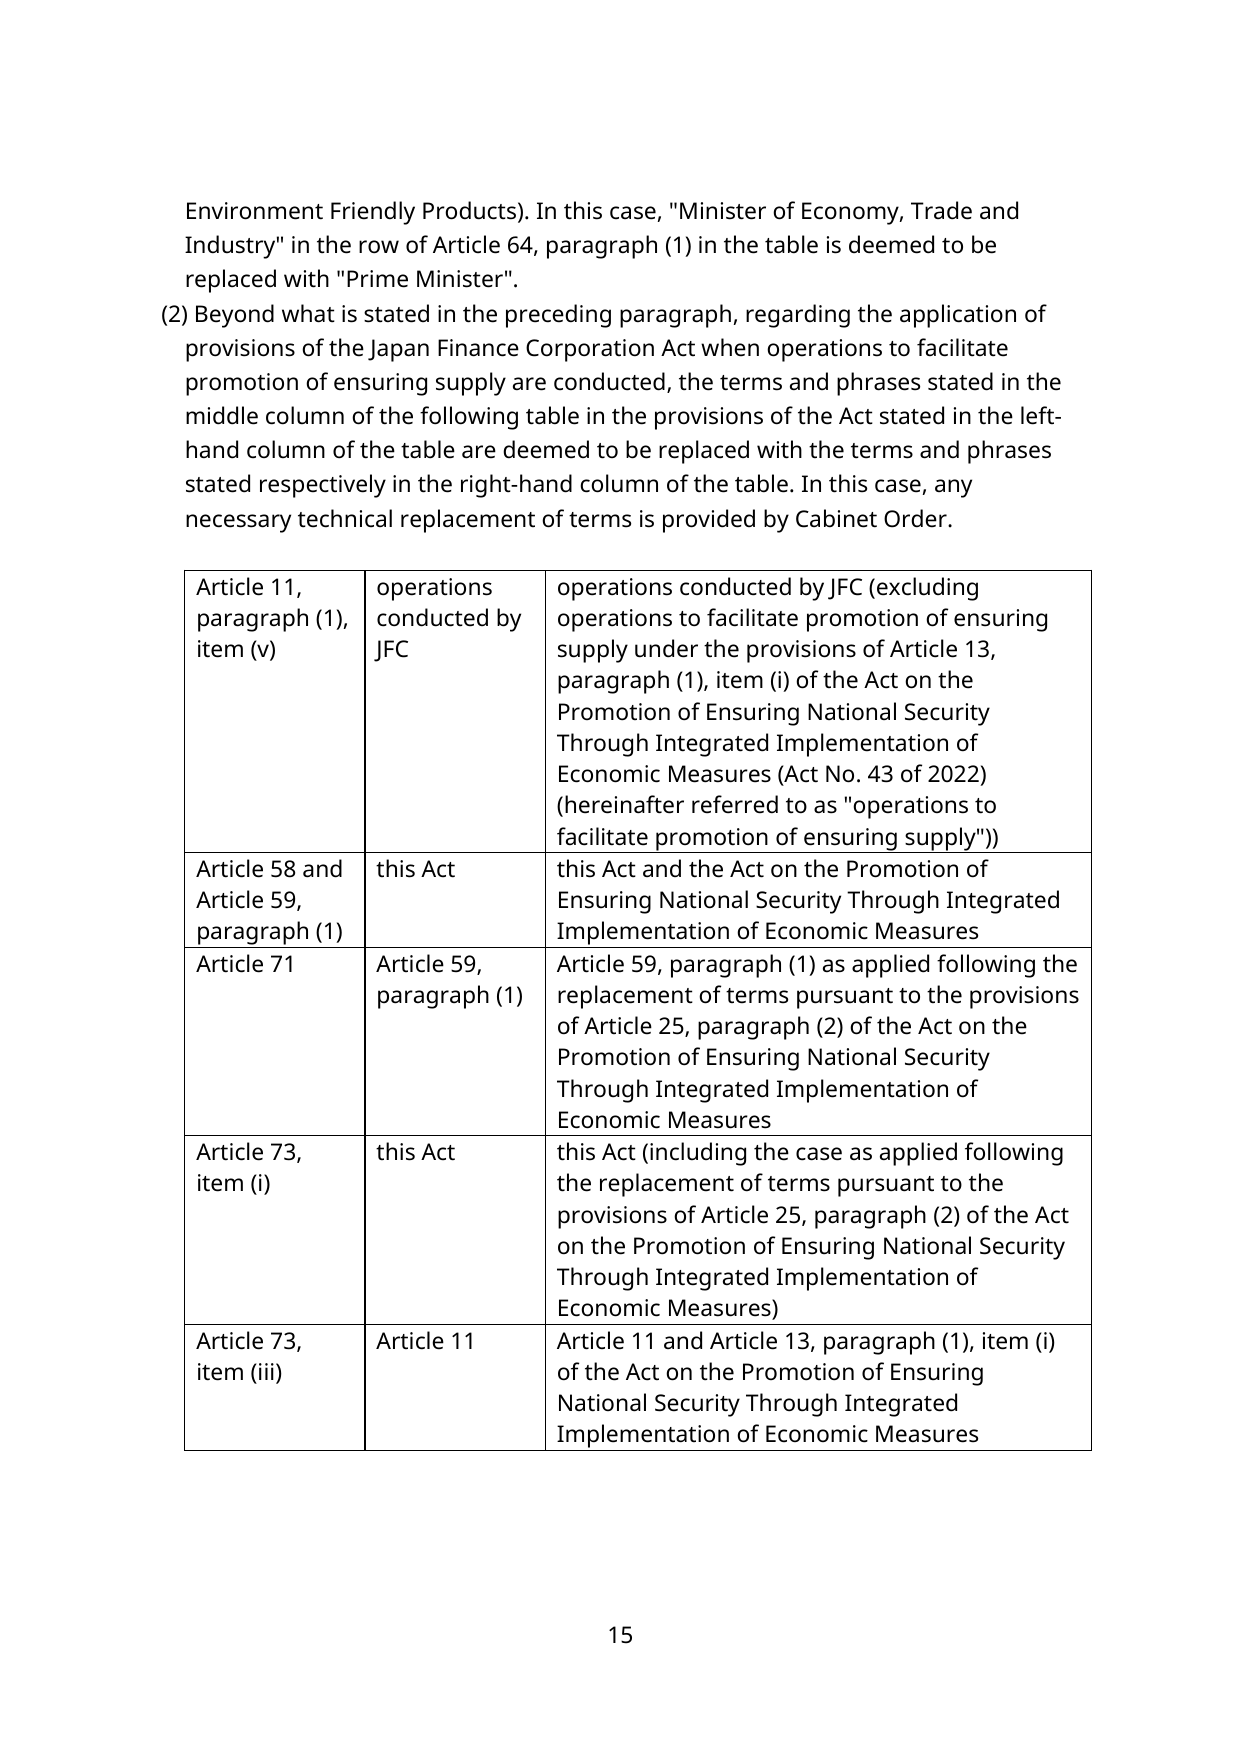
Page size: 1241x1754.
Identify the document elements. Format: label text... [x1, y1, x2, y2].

table_cell this Act (including the case as applied following the replacement of terms pursuant to the provisions of Article 25, paragraph (2) of the Act on the Promotion of Ensuring National Security Through Integrated Implementation of Economic Measures) [546, 1136, 1091, 1324]
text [161, 194, 1079, 296]
table_cell Article 59, paragraph (1) [366, 948, 545, 1135]
table_cell this Act [366, 853, 545, 947]
table_cell this Act [366, 1136, 545, 1324]
table_cell this Act and the Act on the Promotion of Ensuring National Security Through Integrated Implementation of Economic Measures [546, 853, 1091, 947]
text (2) Beyond what is stated in the preceding paragraph, regarding the application of provisions of the Japan Finance Corporation Act when operations to facilitate promotion of ensuring supply are conducted, the terms and phrases stated in the middle column of the following table in the provisions of the Act stated in the left-hand column of the table are deemed to be replaced with the terms and phrases stated respectively in the right-hand column of the table. In this case, any necessary technical replacement of terms is provided by Cabinet Order. [161, 296, 1079, 535]
table_cell Article 59, paragraph (1) as applied following the replacement of terms pursuant to the provisions of Article 25, paragraph (2) of the Act on the Promotion of Ensuring National Security Through Integrated Implementation of Economic Measures [546, 948, 1091, 1135]
table_cell Article 73, item (iii) [185, 1325, 364, 1450]
table_header Article 11, paragraph (1), item (v) [185, 571, 364, 852]
table_header operations conducted by JFC [366, 571, 545, 852]
table_cell Article 58 and Article 59, paragraph (1) [185, 853, 364, 947]
table_cell Article 11 and Article 13, paragraph (1), item (i) of the Act on the Promotion of Ensuring National Security Through Integrated Implementation of Economic Measures [546, 1325, 1091, 1450]
table_cell Article 71 [185, 948, 364, 1135]
table_header operations conducted by JFC (excluding operations to facilitate promotion of ensuring supply under the provisions of Article 13, paragraph (1), item (i) of the Act on the Promotion of Ensuring National Security Through Integrated Implementation of Economic Measures (Act No. 43 of 2022) (hereinafter referred to as "operations to facilitate promotion of ensuring supply")) [546, 571, 1091, 852]
table_cell Article 11 [366, 1325, 545, 1450]
table_cell Article 73, item (i) [185, 1136, 364, 1324]
